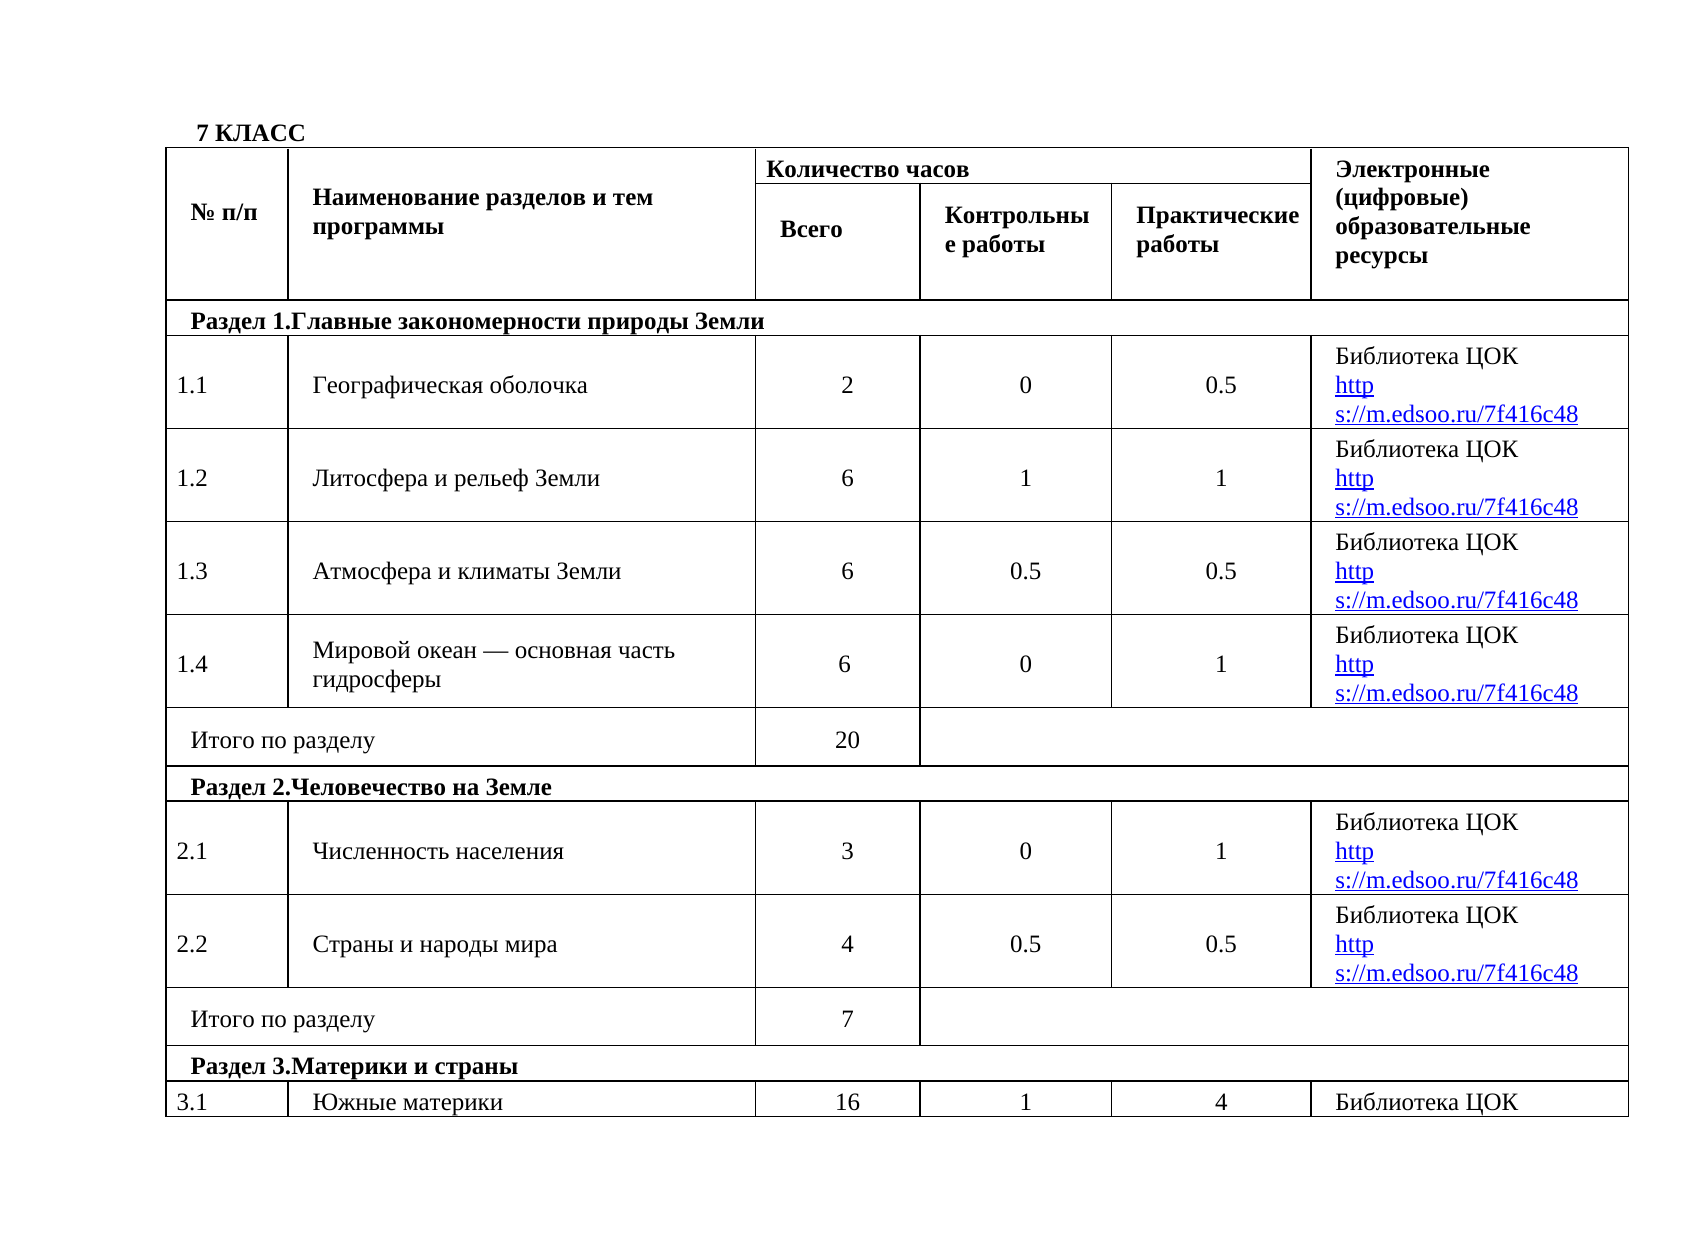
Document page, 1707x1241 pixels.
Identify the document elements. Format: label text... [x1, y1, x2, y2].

table_cell Итого по разделу [167, 988, 755, 1044]
table_cell 3.1 [167, 1082, 287, 1116]
table_cell Библиотека ЦОК https://m.edsoo.ru/7f416c48 [1312, 615, 1628, 707]
table_cell 1 [921, 1082, 1111, 1116]
table_cell Библиотека ЦОК https://m.edsoo.ru/7f416c48 [1312, 336, 1628, 428]
table_cell Библиотека ЦОК https://m.edsoo.ru/7f416c48 [1312, 522, 1628, 614]
table_cell Раздел 3.Материки и страны [167, 1046, 1628, 1080]
table_cell Литосфера и рельеф Земли [289, 429, 755, 521]
text 7 КЛАСС [190, 118, 1618, 147]
table_cell Страны и народы мира [289, 895, 755, 986]
table_cell [921, 708, 1628, 765]
table_cell 6 [756, 615, 919, 707]
table_cell 0.5 [1112, 895, 1310, 986]
table_cell Раздел 2.Человечество на Земле [167, 767, 1628, 800]
table_cell 0 [921, 615, 1111, 707]
table_cell 1.1 [167, 336, 287, 428]
table_cell [921, 988, 1628, 1044]
table_header № п/п [167, 148, 288, 299]
table_cell Южные материки [289, 1082, 755, 1116]
table_cell 1 [1112, 429, 1310, 521]
table_cell Атмосфера и климаты Земли [289, 522, 755, 614]
table_cell 20 [756, 708, 919, 765]
table_cell Библиотека ЦОК https://m.edsoo.ru/7f416c48 [1312, 429, 1628, 521]
table_cell 0.5 [1112, 336, 1310, 428]
table_cell 6 [756, 522, 919, 614]
table_cell Раздел 1.Главные закономерности природы Земли [167, 301, 1628, 335]
table_cell 0.5 [1112, 522, 1310, 614]
table_cell 4 [1112, 1082, 1310, 1116]
table_cell 0 [921, 802, 1111, 893]
table_cell 0.5 [921, 895, 1111, 986]
table_header Наименование разделов и тем программы [289, 148, 755, 299]
table_cell 1 [1112, 615, 1310, 707]
table_cell 7 [756, 988, 919, 1044]
table_cell 0 [921, 336, 1111, 428]
table_cell Библиотека ЦОК https://m.edsoo.ru/7f416c48 [1312, 802, 1628, 893]
table_cell 3 [756, 802, 919, 893]
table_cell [1312, 895, 1628, 986]
table_cell Численность населения [289, 802, 755, 893]
table_cell 1.3 [167, 522, 287, 614]
table_cell 2.1 [167, 802, 287, 893]
table_cell 1.4 [167, 615, 287, 707]
table_cell Практические работы [1112, 184, 1310, 299]
table_header Электронные (цифровые) образовательные ресурсы [1312, 148, 1628, 299]
table_cell Всего [756, 184, 919, 299]
table_cell 1 [1112, 802, 1310, 893]
table_cell 16 [756, 1082, 919, 1116]
table_cell 1.2 [167, 429, 287, 521]
table_cell 4 [756, 895, 919, 986]
table_cell Географическая оболочка [289, 336, 755, 428]
table_cell 2.2 [167, 895, 287, 986]
table_cell Итого по разделу [167, 708, 755, 765]
table_cell 1 [921, 429, 1111, 521]
table_header Количество часов [756, 148, 1311, 182]
table_cell 2 [756, 336, 919, 428]
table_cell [1312, 1082, 1628, 1116]
table_cell 6 [756, 429, 919, 521]
table_cell 0.5 [921, 522, 1111, 614]
table_cell Контрольные работы [921, 184, 1111, 299]
table_cell Мировой океан — основная часть гидросферы [289, 615, 755, 707]
